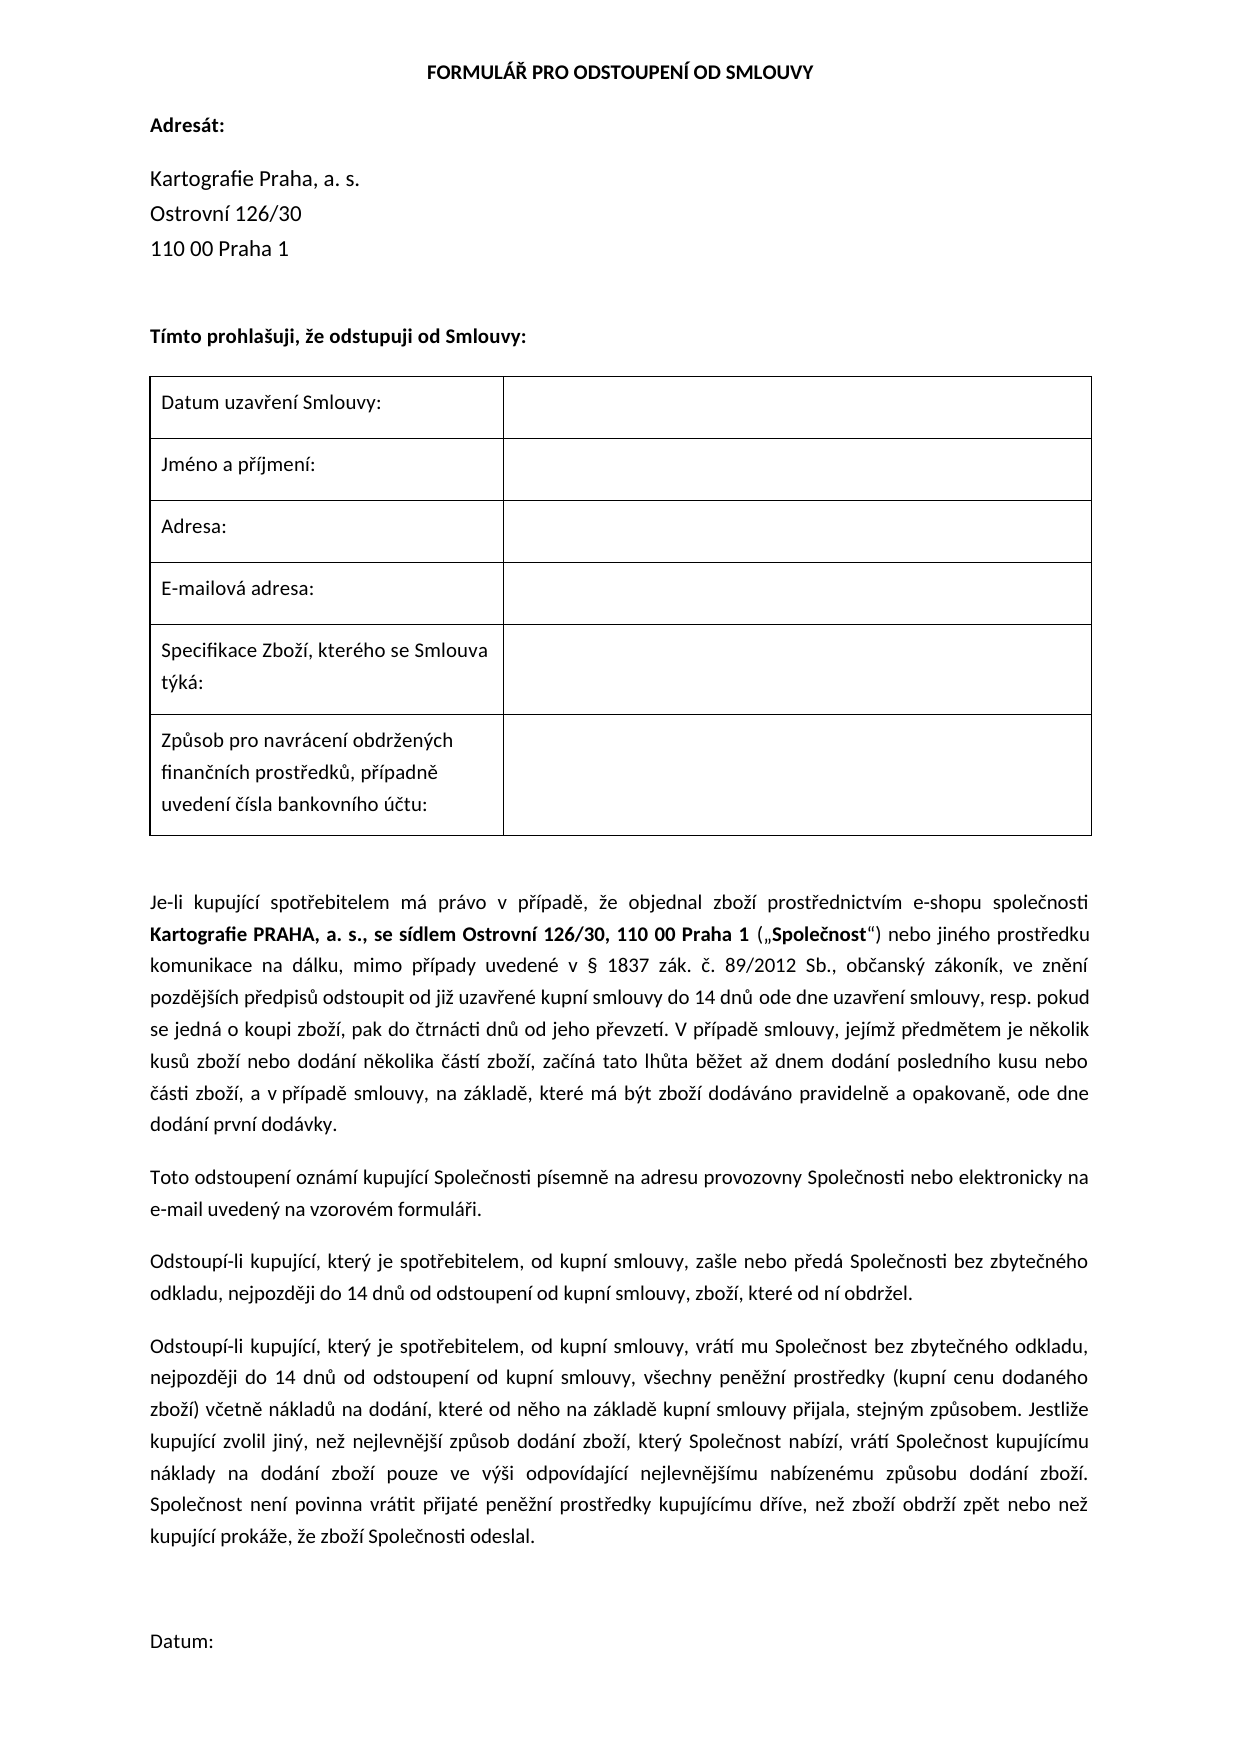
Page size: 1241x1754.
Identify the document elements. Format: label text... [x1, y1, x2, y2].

text 110 00 Praha 1 [150, 234, 1090, 262]
text Je-li kupující spotřebitelem má právo v případě, že objednal zboží prostřednictvím e-shopu společnosti Kartografie PRAHA, a. s., se sídlem Ostrovní 126/30, 110 00 Praha 1 („Společnost“) nebo jiného prostředku komunikace na dálku, mimo případy uvedené v § 1837 zák. č. 89/2012 Sb., občanský zákoník, ve znění pozdějších předpisů odstoupit od již uzavřené kupní smlouvy do 14 dnů ode dne uzavření smlouvy, resp. pokud se jedná o koupi zboží, pak do čtrnácti dnů od jeho převzetí. V případě smlouvy, jejímž předmětem je několik kusů zboží nebo dodání několika částí zboží, začíná tato lhůta běžet až dnem dodání posledního kusu nebo části zboží, a v případě smlouvy, na základě, které má být zboží dodáváno pravidelně a opakovaně, ode dne dodání první dodávky. [150, 889, 1090, 1137]
table_cell Způsob pro navrácení obdržených finančních prostředků, případně uvedení čísla bankovního účtu: [151, 715, 503, 835]
table_cell Adresa: [151, 501, 503, 562]
table_cell [504, 501, 1091, 562]
text Odstoupí-li kupující, který je spotřebitelem, od kupní smlouvy, vrátí mu Společnost bez zbytečného odkladu, nejpozději do 14 dnů od odstoupení od kupní smlouvy, všechny peněžní prostředky (kupní cenu dodaného zboží) včetně nákladů na dodání, které od něho na základě kupní smlouvy přijala, stejným způsobem. Jestliže kupující zvolil jiný, než nejlevnější způsob dodání zboží, který Společnost nabízí, vrátí Společnost kupujícímu náklady na dodání zboží pouze ve výši odpovídající nejlevnějšímu nabízenému způsobu dodání zboží. Společnost není povinna vrátit přijaté peněžní prostředky kupujícímu dříve, než zboží obdrží zpět nebo než kupující prokáže, že zboží Společnosti odeslal. [150, 1333, 1090, 1549]
text Kartografie Praha, a. s. [150, 164, 1090, 192]
table_cell [504, 563, 1091, 624]
table_cell Jméno a příjmení: [151, 439, 503, 500]
table_header [504, 377, 1091, 438]
table_cell [504, 625, 1091, 714]
text Toto odstoupení oznámí kupující Společnosti písemně na adresu provozovny Společnosti nebo elektronicky na e-mail uvedený na vzorovém formuláři. [150, 1164, 1090, 1221]
table_header Datum uzavření Smlouvy: [151, 377, 503, 438]
table_cell [504, 715, 1091, 835]
text Datum: [150, 1629, 1090, 1654]
text Adresát: [150, 112, 1090, 137]
text Odstoupí-li kupující, který je spotřebitelem, od kupní smlouvy, zašle nebo předá Společnosti bez zbytečného odkladu, nejpozději do 14 dnů od odstoupení od kupní smlouvy, zboží, které od ní obdržel. [150, 1248, 1090, 1306]
table_cell [504, 439, 1091, 500]
text Formulář pro odstoupení od Smlouvy [150, 59, 1090, 84]
text Ostrovní 126/30 [150, 199, 1090, 227]
text Tímto prohlašuji, že odstupuji od Smlouvy: [150, 323, 1090, 348]
table_cell Specifikace Zboží, kterého se Smlouva týká: [151, 625, 503, 714]
table_cell E-mailová adresa: [151, 563, 503, 624]
